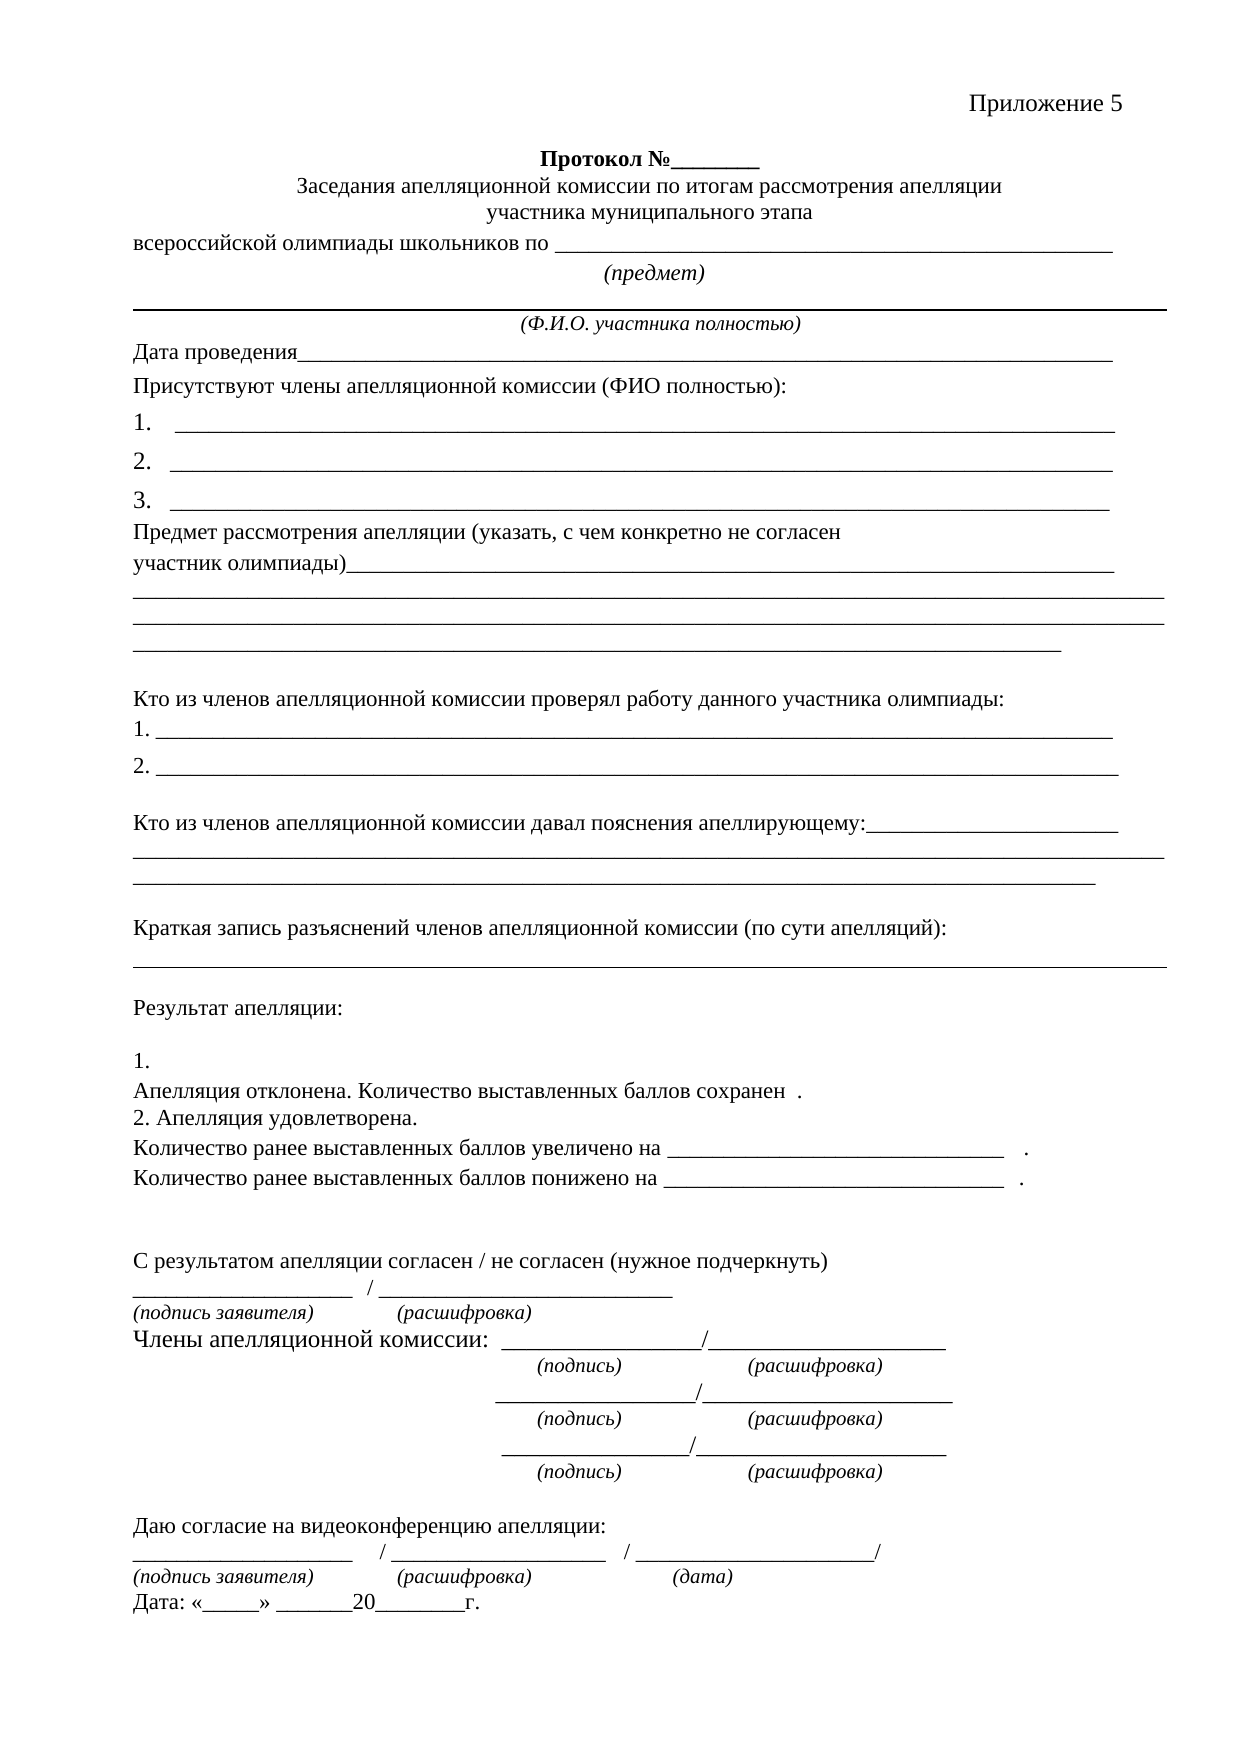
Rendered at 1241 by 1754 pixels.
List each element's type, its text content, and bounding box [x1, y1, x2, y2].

text (подпись заявителя) (расшифровка) (дата) [133, 1564, 1167, 1588]
text Кто из членов апелляционной комиссии проверял работу данного участника олимпиады: [133, 684, 1167, 711]
list ___ [133, 407, 1167, 436]
text (Ф.И.О. участника полностью) [520, 311, 1167, 334]
text 1.Апелляция отклонена. Количество выставленных баллов сохранен . [133, 1047, 1167, 1073]
text С результатом апелляции согласен / не согласен (нужное подчеркнуть) [133, 1248, 1167, 1274]
text (предмет) [133, 259, 1167, 285]
text Результат апелляции: [133, 994, 1167, 1021]
text / [133, 1274, 1167, 1300]
text Краткая запись разъяснений членов апелляционной комиссии (по сути апелляций): [133, 914, 1167, 941]
text Протокол № [133, 145, 1167, 172]
text 1. ___ [133, 715, 1167, 741]
text (подпись) (расшифровка) [133, 1353, 1167, 1377]
text / / / [133, 1538, 1167, 1564]
text Предмет рассмотрения апелляции (указать, с чем конкретно не согласен [133, 518, 1167, 544]
text Дата: « » 20 г. [133, 1588, 1167, 1615]
text Заседания апелляционной комиссии по итогам рассмотрения апелляции участника муниципального этапа [133, 172, 1167, 224]
text (подпись) (расшифровка) [133, 1406, 1167, 1430]
text Члены апелляционной комиссии: ________________/___________________ [133, 1324, 1167, 1353]
list ___ [133, 446, 1167, 475]
list __________________________________________________________________________________ [133, 485, 1167, 514]
text Присутствуют члены апелляционной комиссии (ФИО полностью): [133, 372, 1167, 399]
text участник олимпиады)___________________________________________________________________ [133, 549, 1167, 575]
text (подпись заявителя) (расшифровка) [133, 1300, 1167, 1324]
text всероссийской олимпиады школьников по ___ [133, 228, 1167, 255]
text Приложение 5 [133, 88, 1122, 117]
text Количество ранее выставленных баллов увеличено на . [133, 1134, 1167, 1160]
text _______________/____________________ [133, 1430, 1167, 1459]
text (подпись) (расшифровка) [133, 1459, 1167, 1483]
text 2. Апелляция удовлетворена. [133, 1103, 1167, 1130]
text Даю согласие на видеоконференцию апелляции: [133, 1512, 1167, 1538]
text 2. ____________________________________________________________________________________ [133, 752, 1167, 778]
text ______________________________________________________________________________________________________________________________________________________________________________ [133, 835, 1167, 888]
text Количество ранее выставленных баллов понижено на . [133, 1164, 1167, 1190]
text Кто из членов апелляционной комиссии давал пояснения апеллирующему:______________________ [133, 809, 1167, 835]
text _____________________________________________________________________________________________________________________________________________________________________________________________________________________________________________________________________ [133, 575, 1167, 654]
text ________________/____________________ [133, 1377, 1167, 1406]
text Дата проведения ___ [133, 338, 1167, 364]
